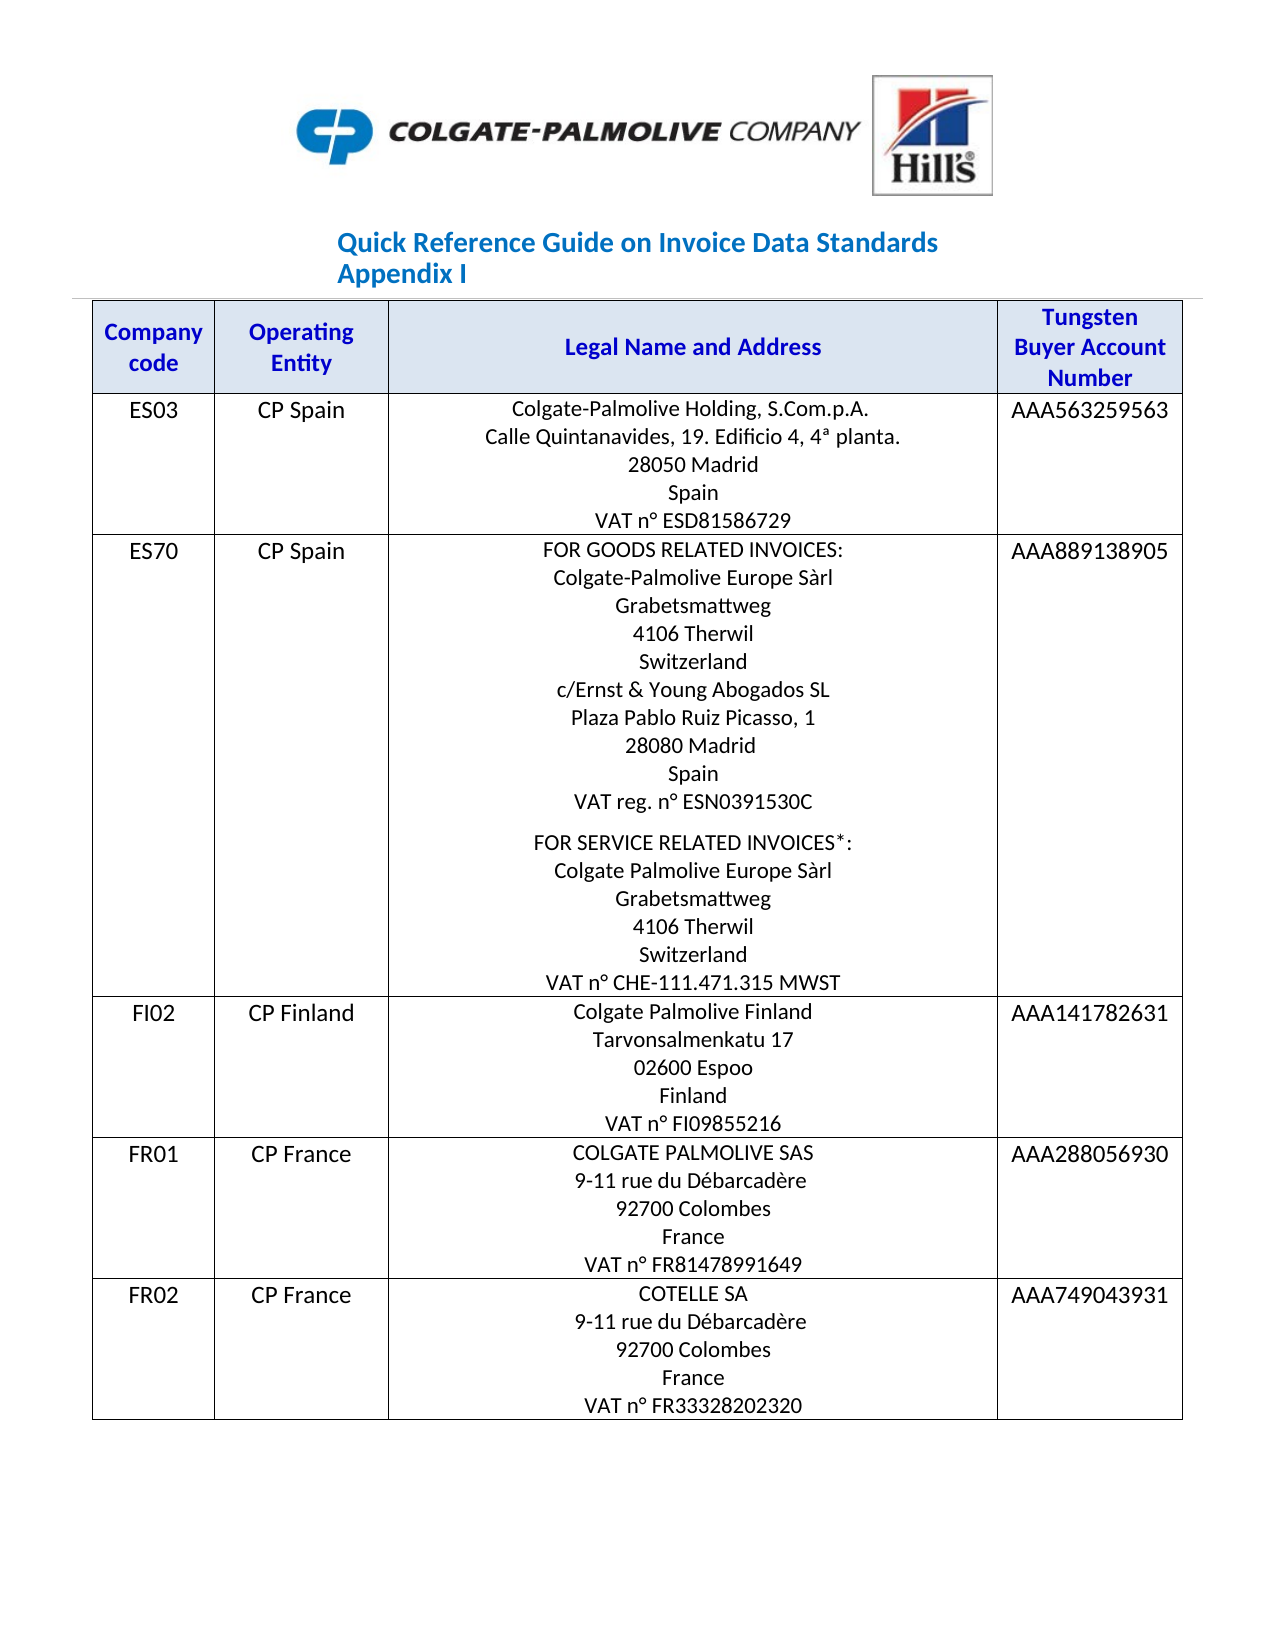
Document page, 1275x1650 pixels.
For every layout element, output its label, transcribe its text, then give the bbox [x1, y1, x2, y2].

table_header Company code [93, 301, 214, 393]
table_cell COTELLE SA 9-11 rue du Débarcadère 92700 Colombes France VAT n° FR33328202320 [389, 1279, 997, 1419]
table_cell CP Finland [215, 997, 388, 1137]
table_cell CP France [215, 1279, 388, 1419]
table_cell Colgate Palmolive Finland Tarvonsalmenkatu 17 02600 Espoo Finland VAT n° FI09855216 [389, 997, 997, 1137]
table_cell FOR GOODS RELATED INVOICES: Colgate-Palmolive Europe Sàrl Grabetsmattweg 4106 Therwil Switzerland c/Ernst & Young Abogados SL Plaza Pablo Ruiz Picasso, 1 28080 Madrid Spain VAT reg. n° ESN0391530C FOR SERVICE RELATED INVOICES*: Colgate Palmolive Europe Sàrl Grabetsmattweg 4106 Therwil Switzerland VAT n° CHE-111.471.315 MWST [389, 535, 997, 996]
table_cell Colgate-Palmolive Holding, S.Com.p.A. Calle Quintanavides, 19. Edificio 4, 4ª planta. 28050 Madrid Spain VAT n° ESD81586729 [389, 394, 997, 534]
table_cell AAA288056930 [998, 1138, 1182, 1278]
table_cell AAA749043931 [998, 1279, 1182, 1419]
table_cell FR01 [93, 1138, 214, 1278]
table_cell ES03 [93, 394, 214, 534]
picture [281, 75, 993, 196]
table_header Operating Entity [215, 301, 388, 393]
table_cell CP Spain [215, 394, 388, 534]
table_cell CP Spain [215, 535, 388, 996]
table_cell AAA141782631 [998, 997, 1182, 1137]
table_cell COLGATE PALMOLIVE SAS 9-11 rue du Débarcadère 92700 Colombes France VAT n° FR81478991649 [389, 1138, 997, 1278]
table_cell AAA889138905 [998, 535, 1182, 996]
table_header Legal Name and Address [389, 301, 997, 393]
table_cell FI02 [93, 997, 214, 1137]
table_header Tungsten Buyer Account Number [998, 301, 1182, 393]
table_cell CP France [215, 1138, 388, 1278]
table_cell ES70 [93, 535, 214, 996]
table_cell FR02 [93, 1279, 214, 1419]
table_cell AAA563259563 [998, 394, 1182, 534]
